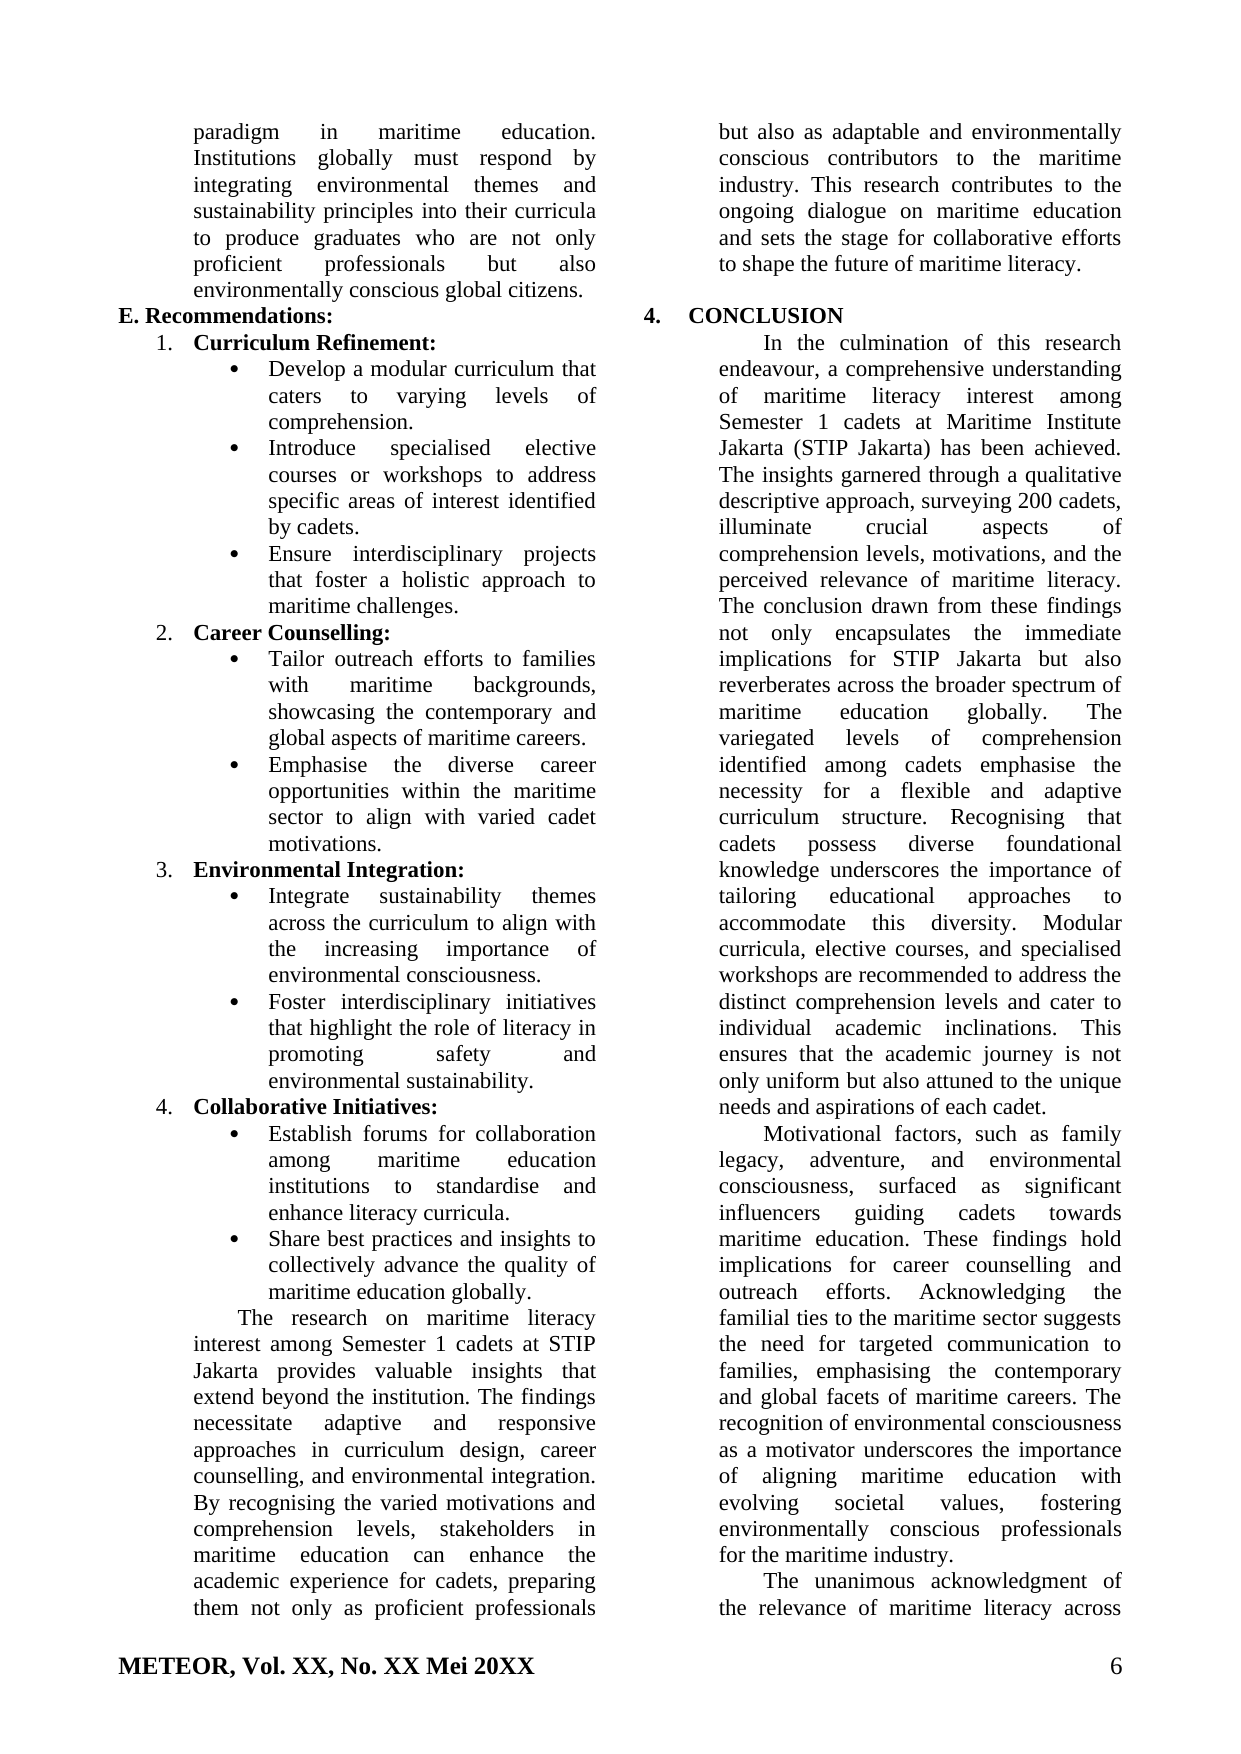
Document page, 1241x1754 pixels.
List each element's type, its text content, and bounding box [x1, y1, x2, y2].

text The research on maritime literacy interest among Semester 1 cadets at STIP Jakarta provides valuable insights that extend beyond the institution. The findings necessitate adaptive and responsive approaches in curriculum design, career counselling, and environmental integration. By recognising the varied motivations and comprehension levels, stakeholders in maritime education can enhance the academic experience for cadets, preparing them not only as proficient professionals but also as adaptable and environmentally conscious contributors to the maritime industry. This research contributes to the ongoing dialogue on maritime education and sets the stage for collaborative efforts to shape the future of maritime literacy. [193, 1304, 596, 1620]
text Motivational factors, such as family legacy, adventure, and environmental consciousness, surfaced as significant influencers guiding cadets towards maritime education. These findings hold implications for career counselling and outreach efforts. Acknowledging the familial ties to the maritime sector suggests the need for targeted communication to families, emphasising the contemporary and global facets of maritime careers. The recognition of environmental consciousness as a motivator underscores the importance of aligning maritime education with evolving societal values, fostering environmentally conscious professionals for the maritime industry. [719, 1119, 1122, 1568]
list Environmental Integration: [156, 856, 596, 882]
list Collaborative Initiatives: [156, 1093, 596, 1119]
list Curriculum Refinement: [156, 329, 596, 355]
text E. Recommendations: [118, 303, 596, 329]
text In the culmination of this research endeavour, a comprehensive understanding of maritime literacy interest among Semester 1 cadets at Maritime Institute Jakarta (STIP Jakarta) has been achieved. The insights garnered through a qualitative descriptive approach, surveying 200 cadets, illuminate crucial aspects of comprehension levels, motivations, and the perceived relevance of maritime literacy. The conclusion drawn from these findings not only encapsulates the immediate implications for STIP Jakarta but also reverberates across the broader spectrum of maritime education globally. The variegated levels of comprehension identified among cadets emphasise the necessity for a flexible and adaptive curriculum structure. Recognising that cadets possess diverse foundational knowledge underscores the importance of tailoring educational approaches to accommodate this diversity. Modular curricula, elective courses, and specialised workshops are recommended to address the distinct comprehension levels and cater to individual academic inclinations. This ensures that the academic journey is not only uniform but also attuned to the unique needs and aspirations of each cadet. [719, 329, 1122, 1119]
list Introduce specialised elective courses or workshops to address specific areas of interest identified by cadets. [231, 434, 596, 540]
list Career Counselling: [156, 619, 596, 645]
list Emphasise the diverse career opportunities within the maritime sector to align with varied cadet motivations. [231, 751, 596, 856]
list Ensure interdisciplinary projects that foster a holistic approach to maritime challenges. [231, 540, 596, 619]
list Establish forums for collaboration among maritime education institutions to standardise and enhance literacy curricula. [231, 1119, 596, 1225]
list Integrate sustainability themes across the curriculum to align with the increasing importance of environmental consciousness. [231, 882, 596, 988]
list Share best practices and insights to collectively advance the quality of maritime education globally. [231, 1225, 596, 1304]
list CONCLUSION [644, 303, 1122, 329]
list Develop a modular curriculum that caters to varying levels of comprehension. [231, 355, 596, 434]
list Tailor outreach efforts to families with maritime backgrounds, showcasing the contemporary and global aspects of maritime careers. [231, 645, 596, 751]
list Foster interdisciplinary initiatives that highlight the role of literacy in promoting safety and environmental sustainability. [231, 988, 596, 1093]
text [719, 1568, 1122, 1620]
text The research on maritime literacy interest among Semester 1 cadets at STIP Jakarta provides valuable insights that extend beyond the institution. The findings necessitate adaptive and responsive approaches in curriculum design, career counselling, and environmental integration. By recognising the varied motivations and comprehension levels, stakeholders in maritime education can enhance the academic experience for cadets, preparing them not only as proficient professionals but also as adaptable and environmentally conscious contributors to the maritime industry. This research contributes to the ongoing dialogue on maritime education and sets the stage for collaborative efforts to shape the future of maritime literacy. [719, 118, 1122, 276]
